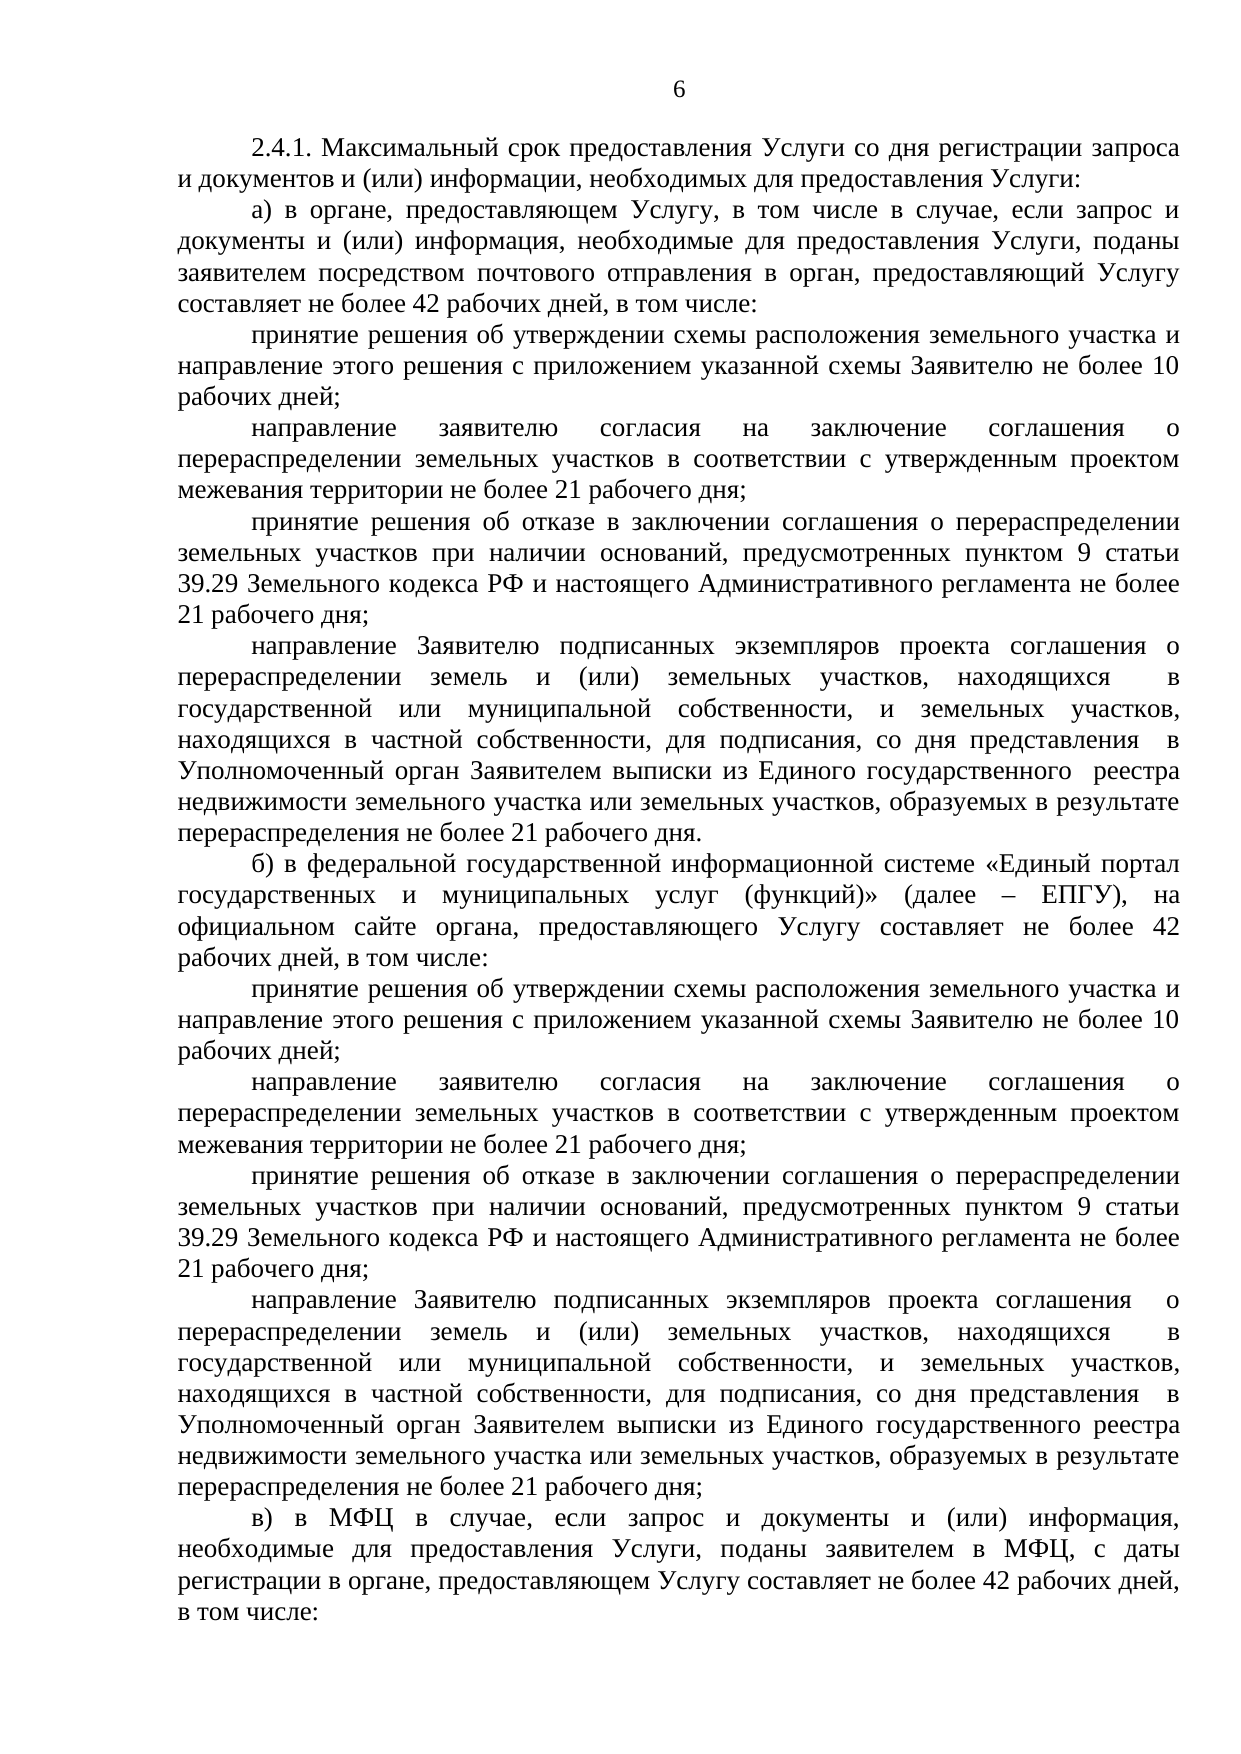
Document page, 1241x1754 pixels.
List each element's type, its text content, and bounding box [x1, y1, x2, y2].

text направление Заявителю подписанных экземпляров проекта соглашения о перераспределении земель и (или) земельных участков, находящихся в государственной или муниципальной собственности, и земельных участков, находящихся в частной собственности, для подписания, со дня представления в Уполномоченный орган Заявителем выписки из Единого государственного реестра недвижимости земельного участка или земельных участков, образуемых в результате перераспределения не более 21 рабочего дня; [177, 1283, 1181, 1501]
text направление Заявителю подписанных экземпляров проекта соглашения о перераспределении земель и (или) земельных участков, находящихся в государственной или муниципальной собственности, и земельных участков, находящихся в частной собственности, для подписания, со дня представления в Уполномоченный орган Заявителем выписки из Единого государственного реестра недвижимости земельного участка или земельных участков, образуемых в результате перераспределения не более 21 рабочего дня. [177, 629, 1181, 847]
text б) в федеральной государственной информационной системе «Единый портал государственных и муниципальных услуг (функций)» (далее – ЕПГУ), на официальном сайте органа, предоставляющего Услугу составляет не более 42 рабочих дней, в том числе: [177, 847, 1181, 972]
text направление заявителю согласия на заключение соглашения о перераспределении земельных участков в соответствии с утвержденным проектом межевания территории не более 21 рабочего дня; [177, 1065, 1181, 1159]
text направление заявителю согласия на заключение соглашения о перераспределении земельных участков в соответствии с утвержденным проектом межевания территории не более 21 рабочего дня; [177, 411, 1181, 505]
text принятие решения об утверждении схемы расположения земельного участка и направление этого решения с приложением указанной схемы Заявителю не более 10 рабочих дней; [177, 972, 1181, 1065]
text а) в органе, предоставляющем Услугу, в том числе в случае, если запрос и документы и (или) информация, необходимые для предоставления Услуги, поданы заявителем посредством почтового отправления в орган, предоставляющий Услугу составляет не более 42 рабочих дней, в том числе: [177, 193, 1181, 318]
text принятие решения об утверждении схемы расположения земельного участка и направление этого решения с приложением указанной схемы Заявителю не более 10 рабочих дней; [177, 318, 1181, 411]
text в) в МФЦ в случае, если запрос и документы и (или) информация, необходимые для предоставления Услуги, поданы заявителем в МФЦ, с даты регистрации в органе, предоставляющем Услугу составляет не более 42 рабочих дней, в том числе: [177, 1501, 1181, 1626]
text 2.4.1. Максимальный срок предоставления Услуги со дня регистрации запроса и документов и (или) информации, необходимых для предоставления Услуги: [177, 131, 1181, 193]
